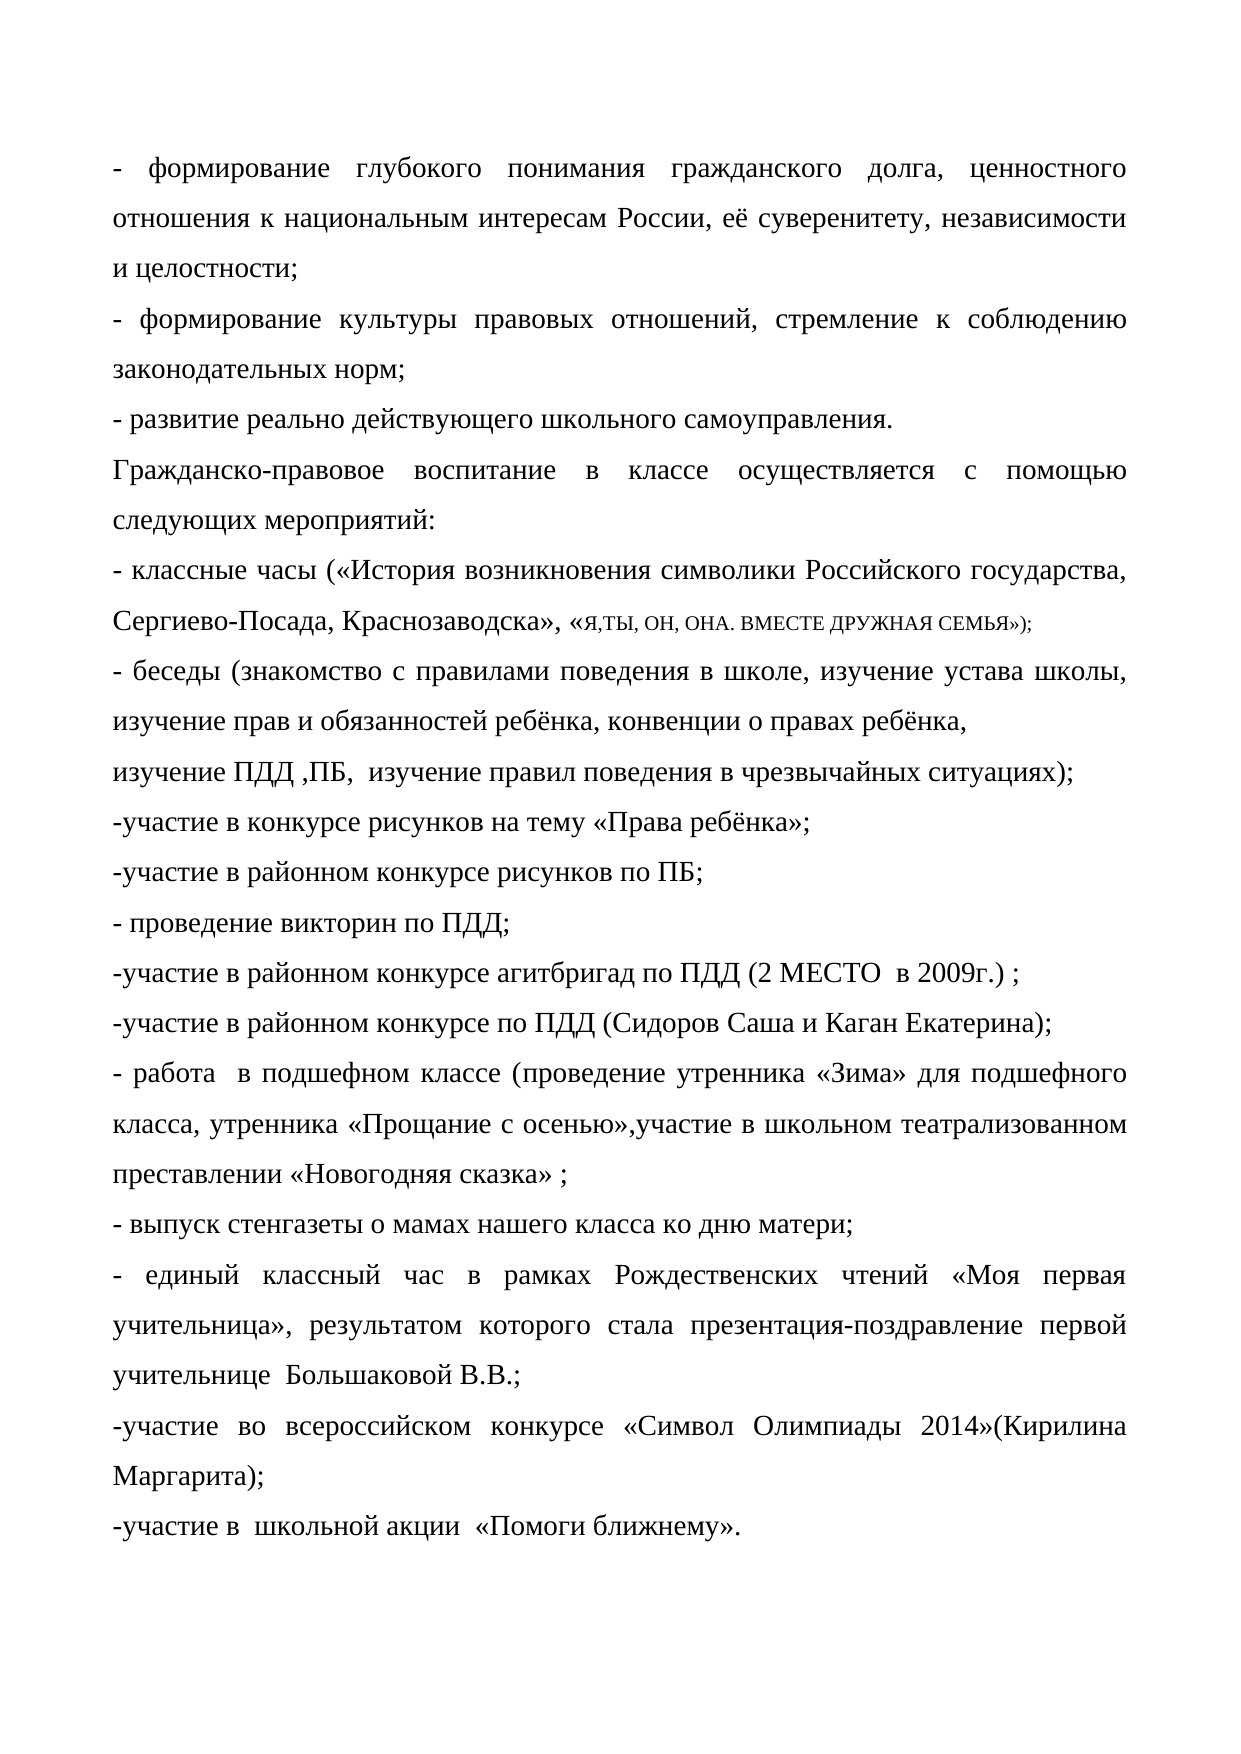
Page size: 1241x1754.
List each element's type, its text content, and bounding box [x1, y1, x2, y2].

text - работа в подшефном классе (проведение утренника «Зима» для подшефного класса, утренника «Прощание с осенью»,участие в школьном театрализованном преставлении «Новогодняя сказка» ; [112, 1056, 1128, 1190]
text Гражданско-правовое воспитание в классе осуществляется с помощью следующих мероприятий: [112, 452, 1128, 536]
text -участие в районном конкурсе рисунков по ПБ; [112, 854, 1128, 888]
text - классные часы («История возникновения символики Российского государства, Сергиево-Посада, Краснозаводска», «Я,ТЫ, ОН, ОНА. ВМЕСТЕ ДРУЖНАЯ СЕМЬЯ»); [112, 552, 1128, 636]
text -участие в районном конкурсе по ПДД (Сидоров Саша и Каган Екатерина); [112, 1005, 1128, 1039]
text -участие в школьной акции «Помоги ближнему». [112, 1508, 1128, 1542]
text - беседы (знакомство с правилами поведения в школе, изучение устава школы, изучение прав и обязанностей ребёнка, конвенции о правах ребёнка, [112, 653, 1128, 737]
text -участие в районном конкурсе агитбригад по ПДД (2 МЕСТО в 2009г.) ; [112, 955, 1128, 988]
text - формирование культуры правовых отношений, стремление к соблюдению законодательных норм; [112, 301, 1128, 385]
text - проведение викторин по ПДД; [112, 905, 1128, 938]
text -участие во всероссийском конкурсе «Символ Олимпиады 2014»(Кирилина Маргарита); [112, 1408, 1128, 1492]
text изучение ПДД ,ПБ, изучение правил поведения в чрезвычайных ситуациях); [112, 754, 1128, 787]
text - единый классный час в рамках Рождественских чтений «Моя первая учительница», результатом которого стала презентация-поздравление первой учительнице Большаковой В.В.; [112, 1257, 1128, 1391]
text - выпуск стенгазеты о мамах нашего класса ко дню матери; [112, 1207, 1128, 1240]
text - формирование глубокого понимания гражданского долга, ценностного отношения к национальным интересам России, её суверенитету, независимости и целостности; [112, 150, 1128, 284]
text - развитие реально действующего школьного самоуправления. [112, 402, 1128, 435]
text -участие в конкурсе рисунков на тему «Права ребёнка»; [112, 804, 1128, 838]
